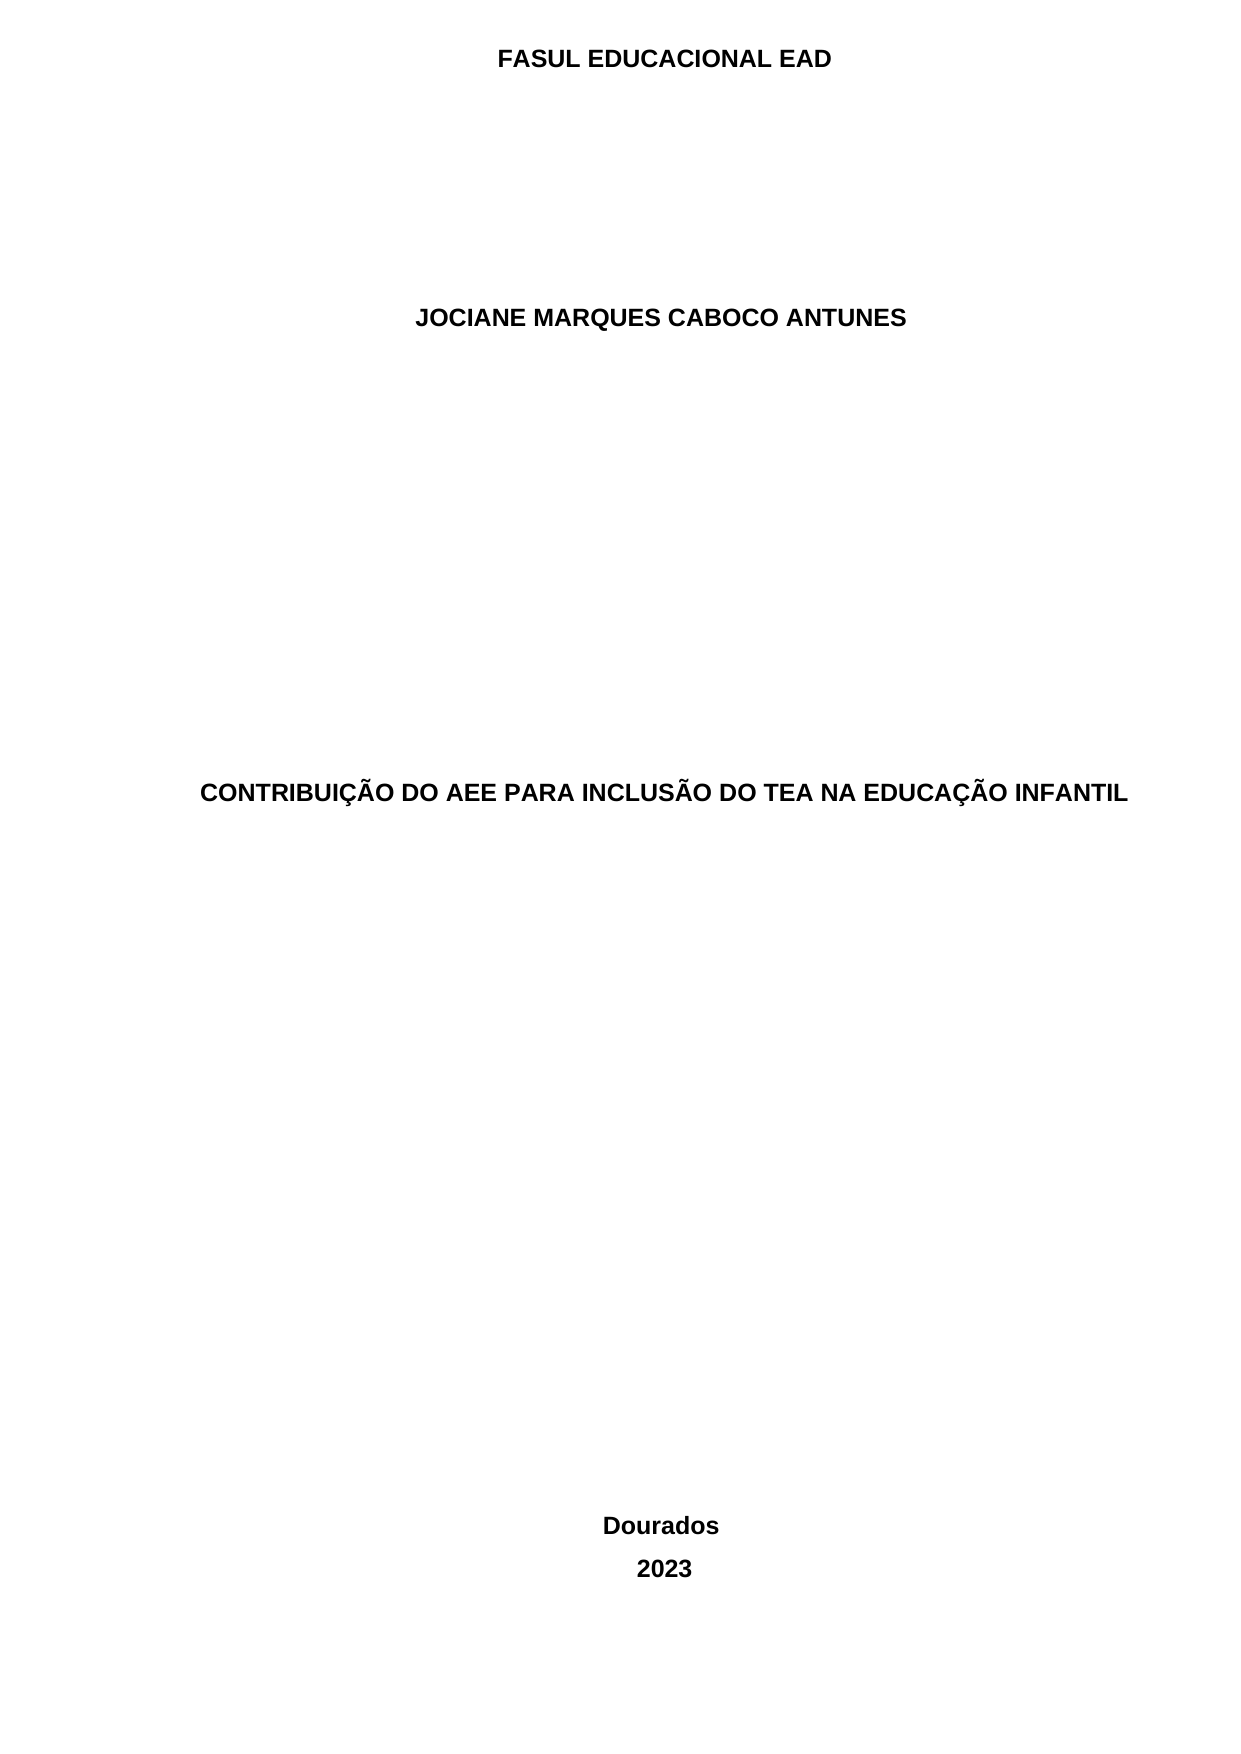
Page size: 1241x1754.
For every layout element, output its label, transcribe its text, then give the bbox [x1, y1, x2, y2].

text FASUL EDUCACIONAL EAD [177, 44, 1152, 73]
text CONTRIBUIÇÃO DO AEE PARA INCLUSÃO DO TEA NA EDUCAÇÃO INFANTIL [177, 777, 1152, 806]
text JOCIANE MARQUES CABOCO ANTUNES [177, 303, 1152, 332]
text Dourados [177, 1511, 1152, 1539]
text 2023 [177, 1554, 1152, 1582]
